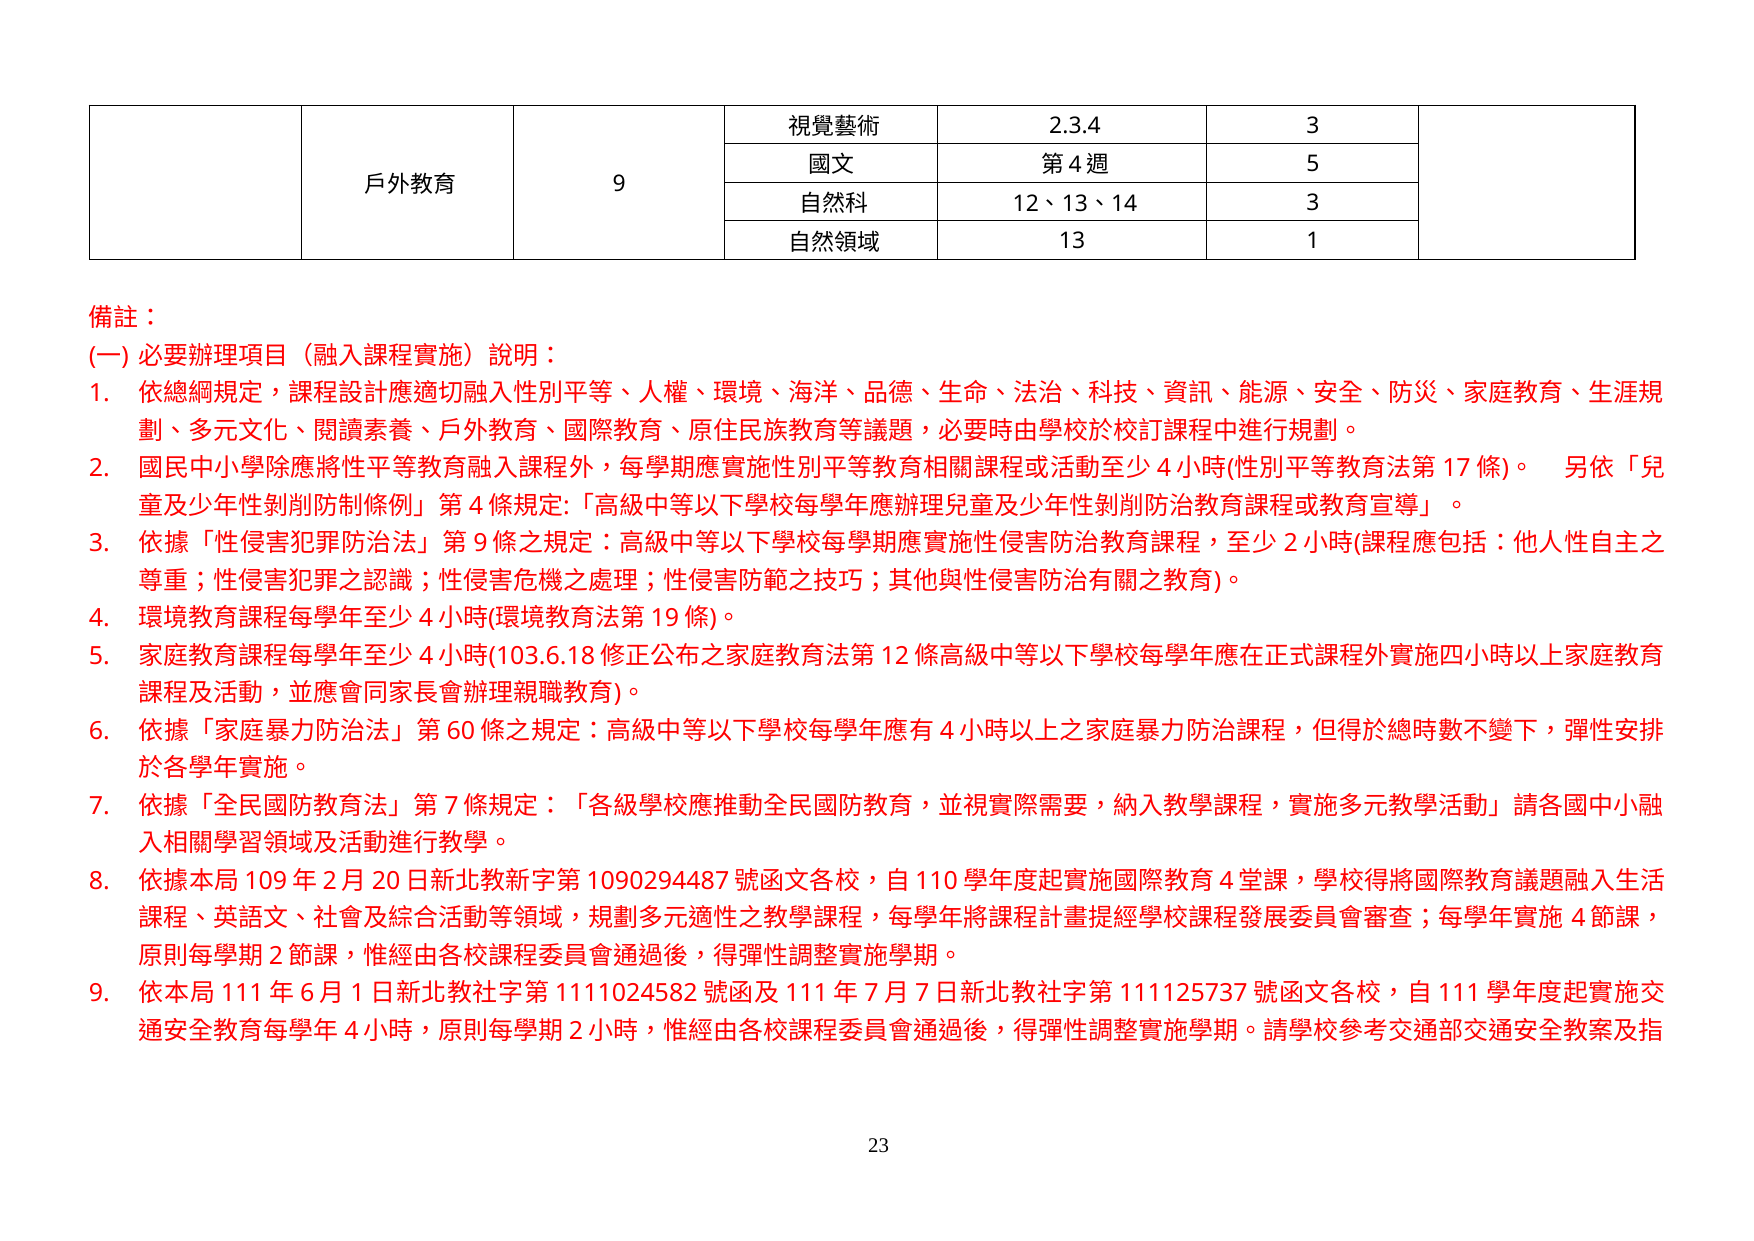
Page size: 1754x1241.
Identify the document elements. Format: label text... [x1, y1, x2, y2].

text 備註： [89, 297, 1665, 335]
list 環境教育課程每學年至少4小時(環境教育法第19條)。 [89, 597, 1665, 635]
table_cell 9 [514, 106, 724, 259]
table_cell 3 [1207, 183, 1418, 220]
table_cell 2.3.4 [938, 106, 1206, 143]
table_cell 12、13、14 [938, 183, 1206, 220]
list 家庭教育課程每學年至少4小時(103.6.18修正公布之家庭教育法第12條高級中等以下學校每學年應在正式課程外實施四小時以上家庭教育課程及活動，並應會同家長會辦理親職教育)。 [89, 635, 1665, 710]
table_cell 自然科 [725, 183, 937, 220]
table_cell 5 [1207, 144, 1418, 182]
list 依據「家庭暴力防治法」第60條之規定：高級中等以下學校每學年應有4小時以上之家庭暴力防治課程，但得於總時數不變下，彈性安排於各學年實施。 [89, 710, 1665, 785]
list 依據「全民國防教育法」第7條規定：「各級學校應推動全民國防教育，並視實際需要，納入教學課程，實施多元教學活動」請各國中小融入相關學習領域及活動進行教學。 [89, 785, 1665, 860]
list 國民中小學除應將性平等教育融入課程外，每學期應實施性別平等教育相關課程或活動至少4小時(性別平等教育法第17條)。 另依「兒童及少年性剝削防制條例」第4條規定:「高級中等以下學校每學年應辦理兒童及少年性剝削防治教育課程或教育宣導」。 [89, 447, 1665, 522]
table_cell 視覺藝術 [725, 106, 937, 143]
table_cell 第4週 [938, 144, 1206, 182]
list 依總綱規定，課程設計應適切融入性別平等、人權、環境、海洋、品德、生命、法治、科技、資訊、能源、安全、防災、家庭教育、生涯規劃、多元文化、閱讀素養、戶外教育、國際教育、原住民族教育等議題，必要時由學校於校訂課程中進行規劃。 [89, 372, 1665, 447]
table_cell 國文 [725, 144, 937, 182]
table_cell 戶外教育 [302, 106, 513, 259]
table_cell 自然領域 [725, 221, 937, 259]
table_cell 3 [1207, 106, 1418, 143]
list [89, 972, 1665, 1047]
list 依據「性侵害犯罪防治法」第9條之規定：高級中等以下學校每學期應實施性侵害防治教育課程，至少2小時(課程應包括：他人性自主之尊重；性侵害犯罪之認識；性侵害危機之處理；性侵害防範之技巧；其他與性侵害防治有關之教育)。 [89, 522, 1665, 597]
list 必要辦理項目（融入課程實施）說明： [89, 335, 1665, 372]
list 依據本局109年2月20日新北教新字第1090294487號函文各校，自110學年度起實施國際教育4堂課，學校得將國際教育議題融入生活課程、英語文、社會及綜合活動等領域，規劃多元適性之教學課程，每學年將課程計畫提經學校課程發展委員會審查；每學年實施4節課，原則每學期2節課，惟經由各校課程委員會通過後，得彈性調整實施學期。 [89, 860, 1665, 972]
table_cell 1 [1207, 221, 1418, 259]
table_cell 13 [938, 221, 1206, 259]
